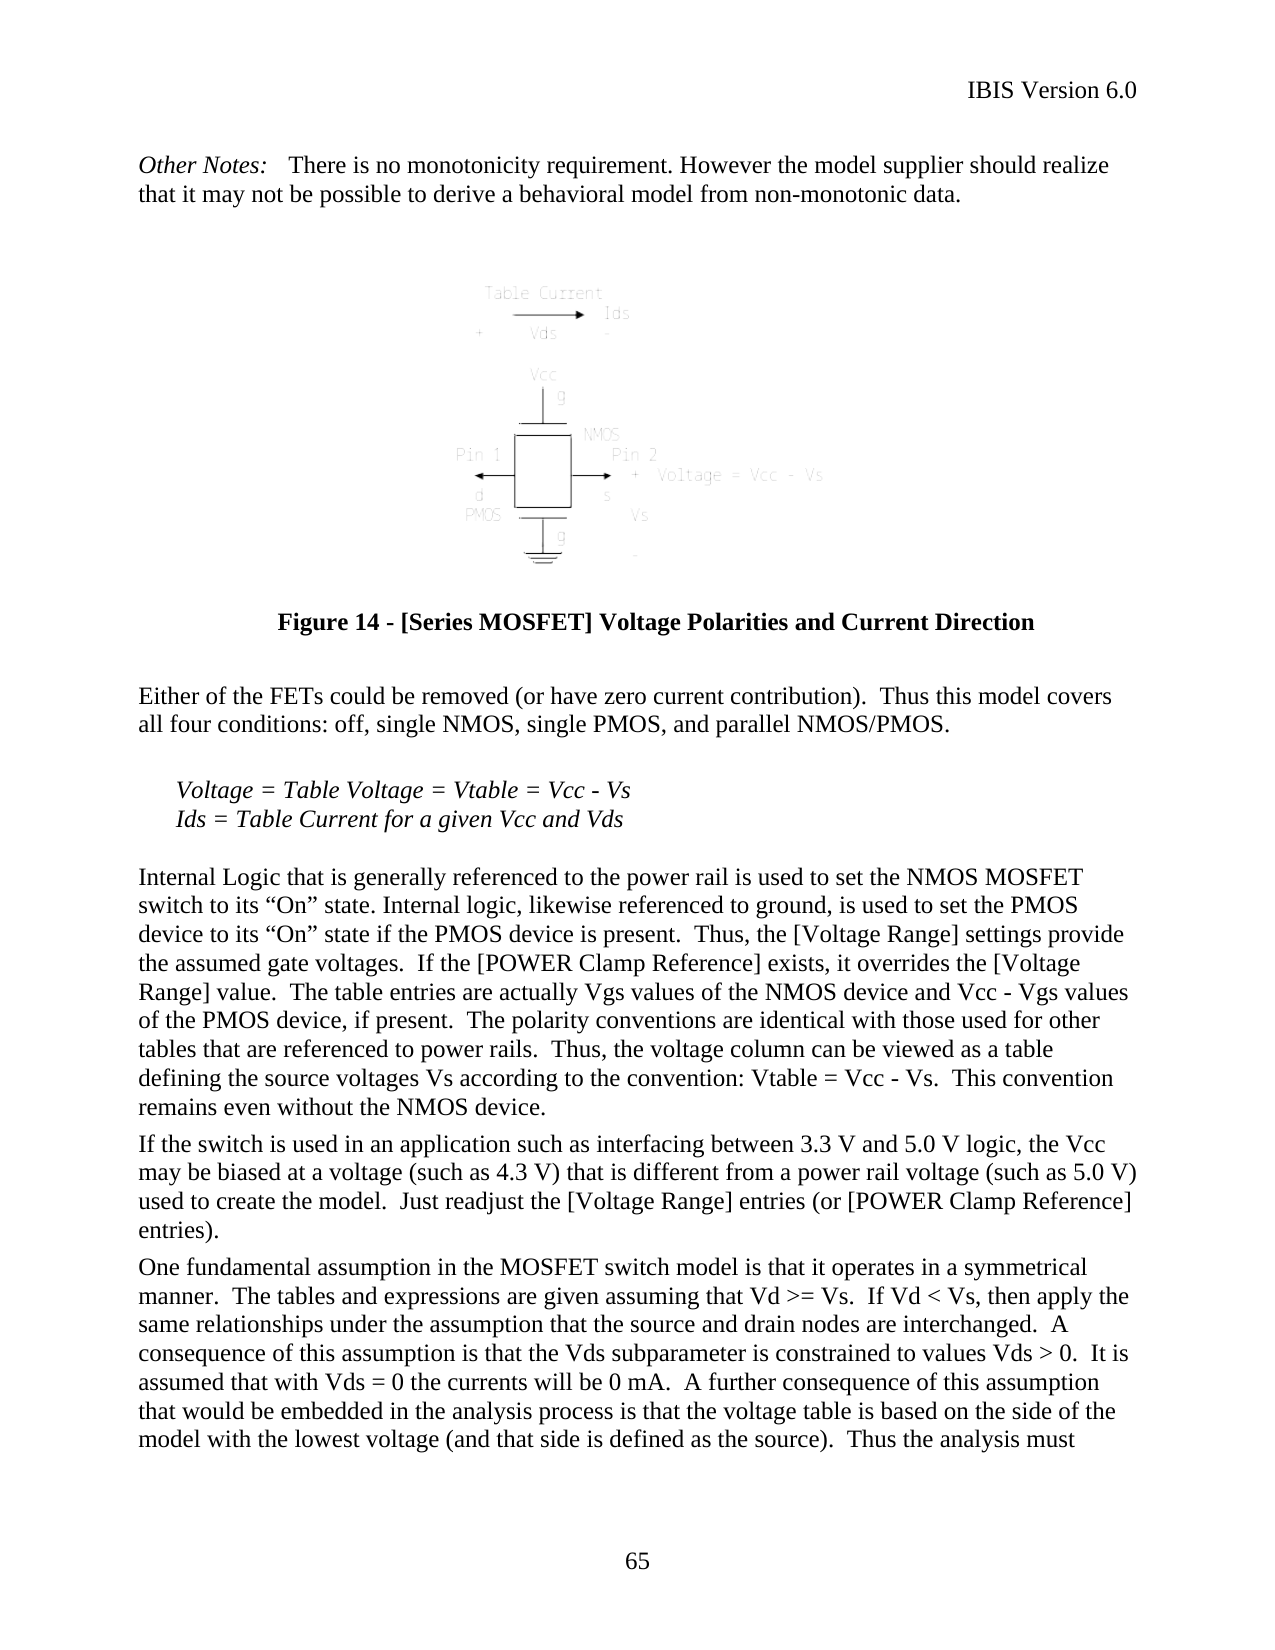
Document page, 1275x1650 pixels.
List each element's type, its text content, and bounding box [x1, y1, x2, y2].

text Other Notes: There is no monotonicity requirement. However the model supplier should realize that it may not be possible to derive a behavioral model from non-monotonic data. [138, 150, 1137, 207]
list Ids = Table Current for a given Vcc and Vds [176, 804, 1137, 833]
text Either of the FETs could be removed (or have zero current contribution). Thus this model covers all four conditions: off, single NMOS, single PMOS, and parallel NMOS/PMOS. [138, 681, 1137, 738]
text - [Series MOSFET] Voltage Polarities and Current Direction [176, 607, 1137, 635]
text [138, 1252, 1137, 1453]
text If the switch is used in an application such as interfacing between 3.3 V and 5.0 V logic, the Vcc may be biased at a voltage (such as 4.3 V) that is different from a power rail voltage (such as 5.0 V) used to create the model. Just readjust the [Voltage Range] entries (or [POWER Clamp Reference] entries). [138, 1129, 1137, 1244]
list Voltage = Table Voltage = Vtable = Vcc - Vs [176, 775, 1137, 804]
text Internal Logic that is generally referenced to the power rail is used to set the NMOS MOSFET switch to its “On” state. Internal logic, likewise referenced to ground, is used to set the PMOS device to its “On” state if the PMOS device is present. Thus, the [Voltage Range] settings provide the assumed gate voltages. If the [POWER Clamp Reference] exists, it overrides the [Voltage Range] value. The table entries are actually Vgs values of the NMOS device and Vcc - Vgs values of the PMOS device, if present. The polarity conventions are identical with those used for other tables that are referenced to power rails. Thus, the voltage column can be viewed as a table defining the source voltages Vs according to the convention: Vtable = Vcc - Vs. This convention remains even without the NMOS device. [138, 862, 1137, 1120]
